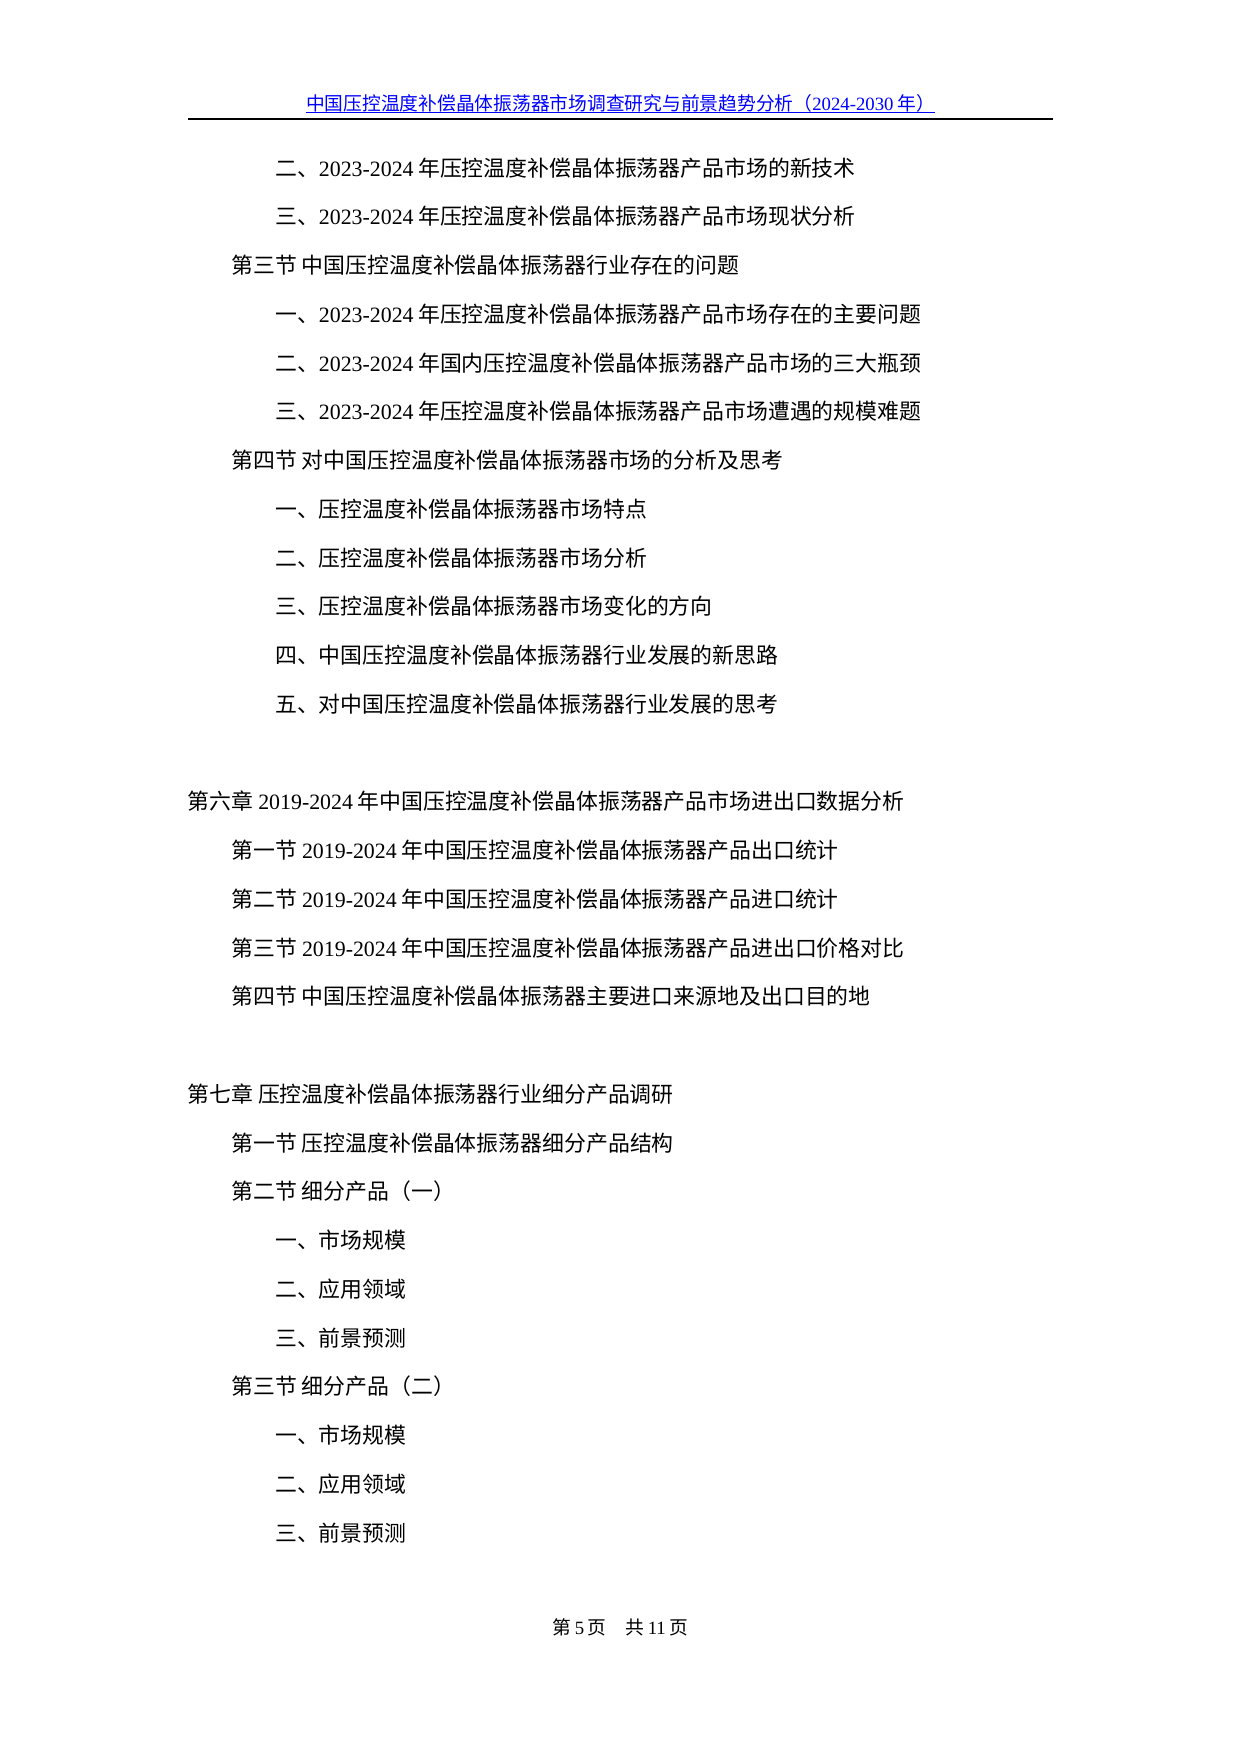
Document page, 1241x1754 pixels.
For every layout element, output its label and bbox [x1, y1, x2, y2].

text [187, 150, 1053, 1548]
